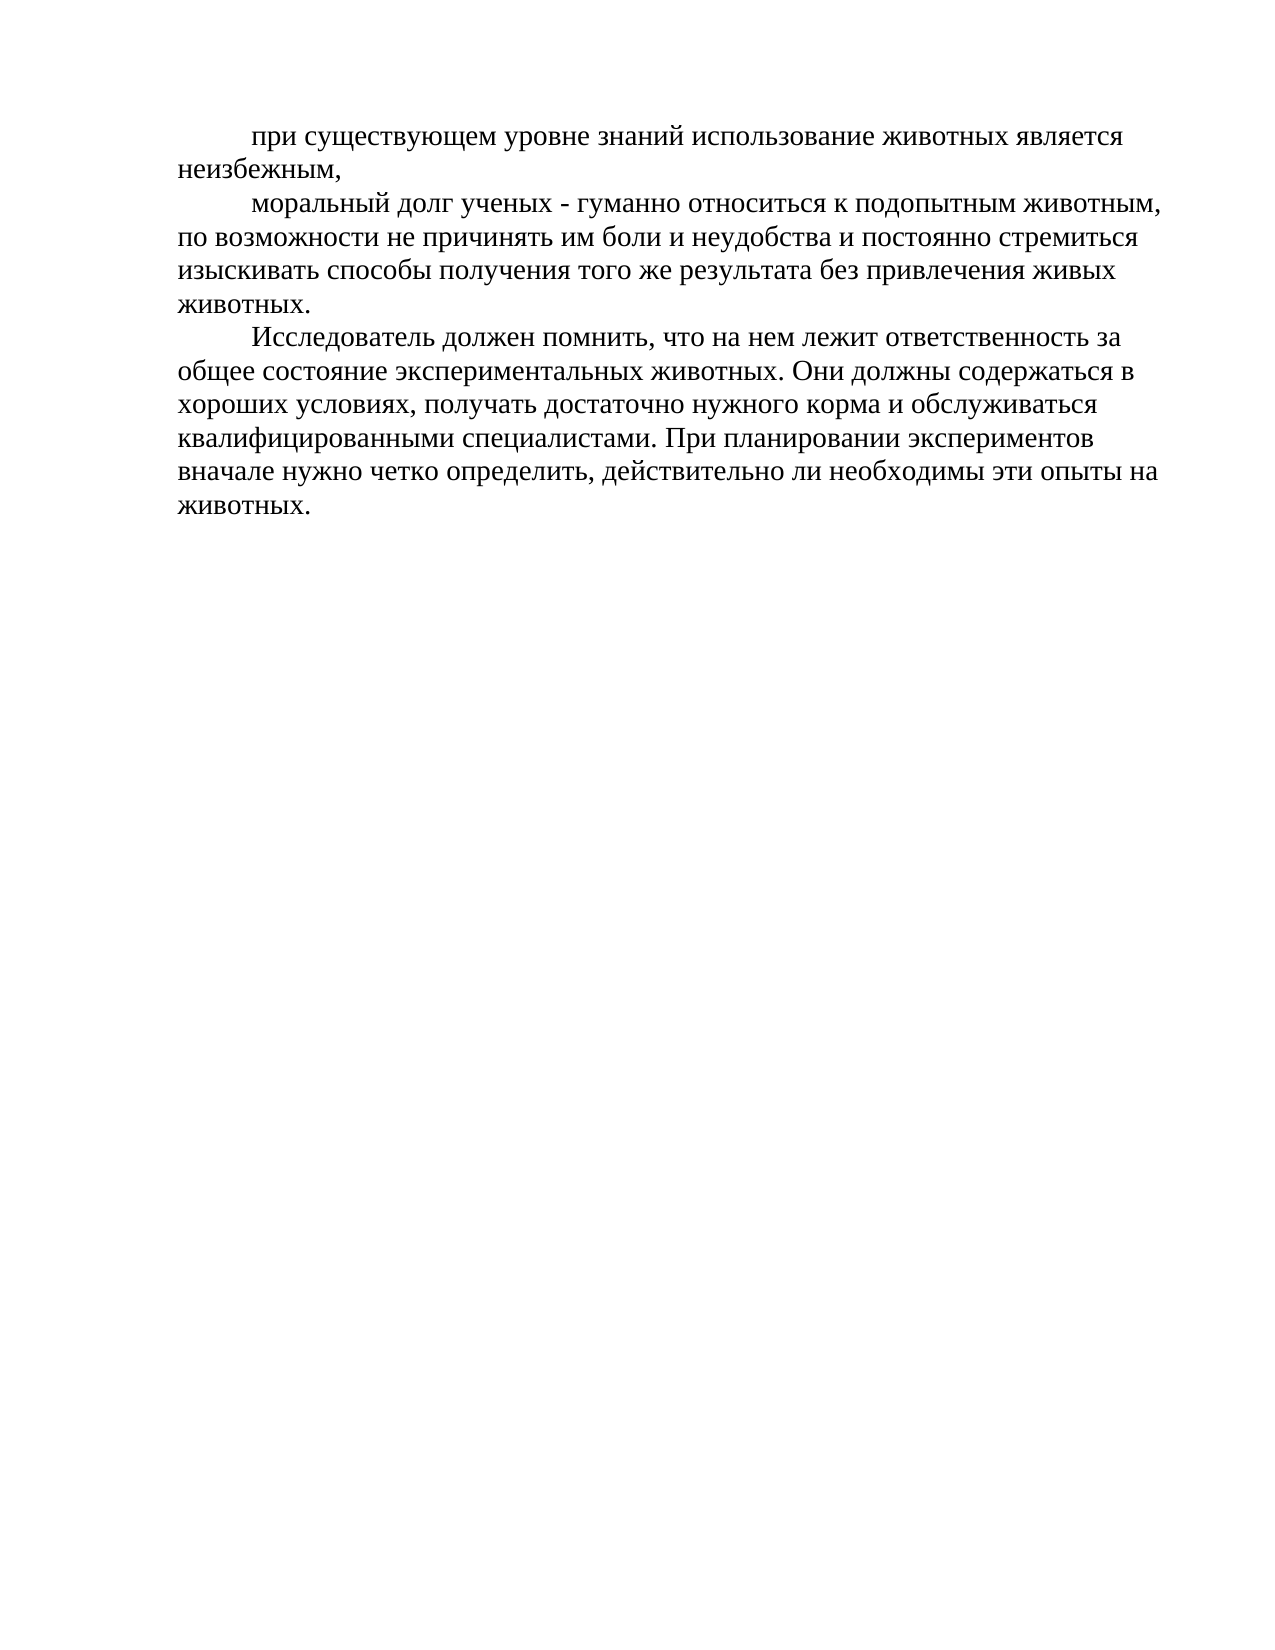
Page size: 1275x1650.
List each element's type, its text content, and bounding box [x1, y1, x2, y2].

text Исследователь должен помнить, что на нем лежит ответственность за общее состояние экспериментальных животных. Они должны содержаться в хороших условиях, получать достаточно нужного корма и обслуживаться квалифицированными специалистами. При планировании экспериментов вначале нужно четко определить, действительно ли необходимы эти опыты на животных. [177, 319, 1186, 521]
text при существующем уровне знаний использование животных является неизбежным, [177, 118, 1186, 185]
text моральный долг ученых - гуманно относиться к подопытным животным, по возможности не причинять им боли и неудобства и постоянно стремиться изыскивать способы получения того же результата без привлечения живых животных. [177, 185, 1186, 319]
